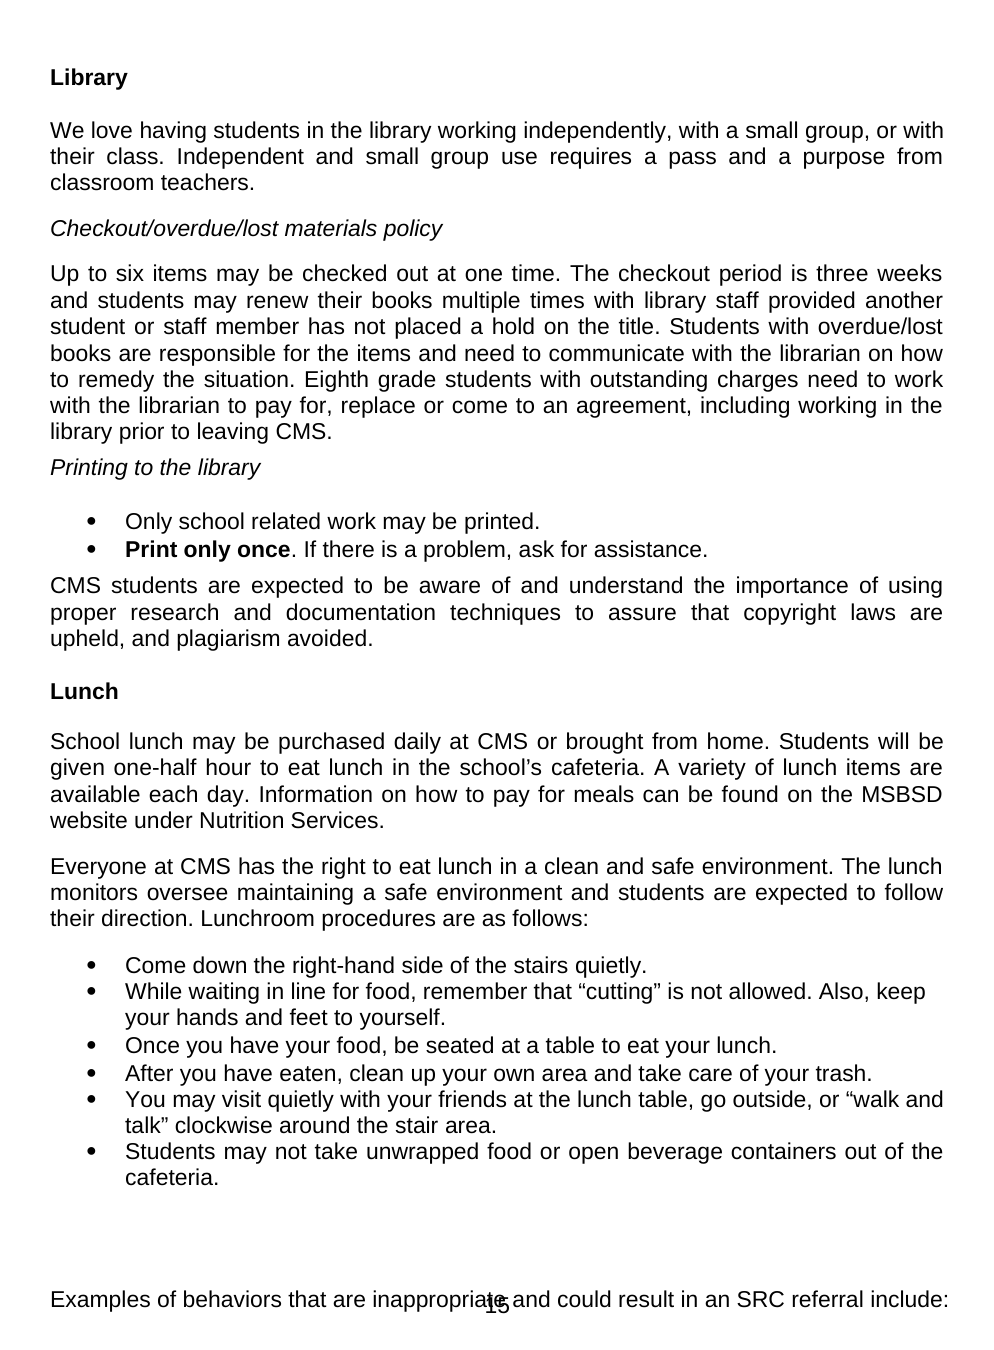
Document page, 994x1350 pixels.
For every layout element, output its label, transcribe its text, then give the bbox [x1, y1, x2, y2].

text Checkout/overdue/lost materials policy [50, 215, 956, 241]
subtitle Lunch [50, 678, 956, 704]
list While waiting in line for food, remember that “cutting” is not allowed. Also, keep your hands and feet to yourself. [87, 979, 944, 1031]
text CMS students are expected to be aware of and understand the importance of using proper research and documentation techniques to assure that copyright laws are upheld, and plagiarism avoided. [50, 572, 944, 651]
text Printing to the library [50, 454, 956, 481]
list Print only once. If there is a problem, ask for assistance. [87, 535, 956, 563]
subtitle Library [50, 64, 956, 90]
list Students may not take unwrapped food or open beverage containers out of the cafeteria. [87, 1139, 944, 1190]
list After you have eaten, clean up your own area and take care of your trash. [87, 1059, 956, 1087]
text Up to six items may be checked out at one time. The checkout period is three weeks and students may renew their books multiple times with library staff provided another student or staff member has not placed a hold on the title. Students with overdue/lost books are responsible for the items and need to communicate with the librarian on how to remedy the situation. Eighth grade students with outstanding charges need to work with the librarian to pay for, replace or come to an agreement, including working in the library prior to leaving CMS. [50, 260, 944, 445]
text We love having students in the library working independently, with a small group, or with their class. Independent and small group use requires a pass and a purpose from classroom teachers. [50, 117, 944, 196]
list Only school related work may be printed. [87, 507, 956, 535]
text Everyone at CMS has the right to eat lunch in a clean and safe environment. The lunch monitors oversee maintaining a safe environment and students are expected to follow their direction. Lunchroom procedures are as follows: [50, 853, 944, 932]
list Once you have your food, be seated at a table to eat your lunch. [87, 1031, 956, 1059]
text School lunch may be purchased daily at CMS or brought from home. Students will be given one-half hour to eat lunch in the school’s cafeteria. A variety of lunch items are available each day. Information on how to pay for meals can be found on the MSBSD website under Nutrition Services. [50, 728, 944, 833]
list You may visit quietly with your friends at the lunch table, go outside, or “walk and talk” clockwise around the stair area. [87, 1087, 944, 1138]
list Come down the right-hand side of the stairs quietly. [87, 951, 956, 979]
text Examples of behaviors that are inappropriate and could result in an SRC referral include: [50, 1286, 956, 1312]
